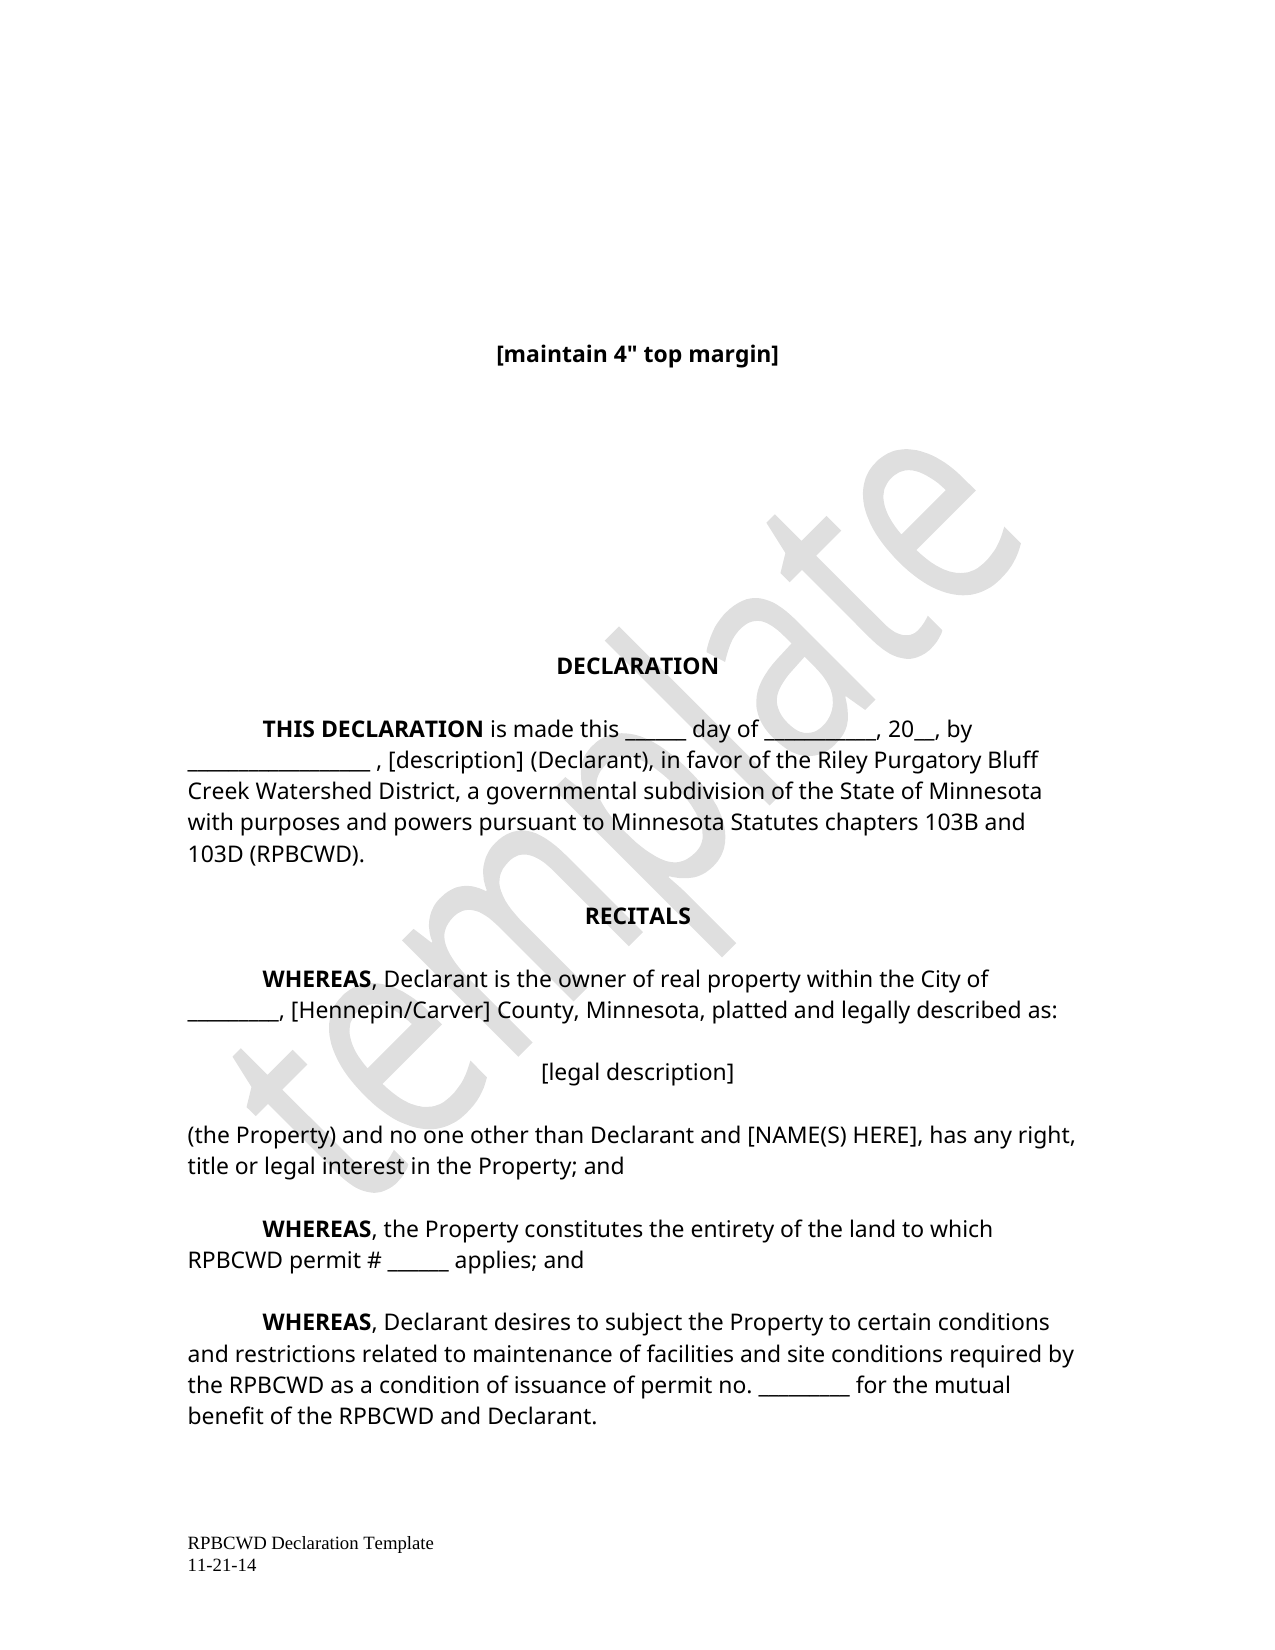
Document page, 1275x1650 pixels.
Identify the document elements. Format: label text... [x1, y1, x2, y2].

title [maintain 4" top margin] [187, 337, 1087, 369]
text WHEREAS, Declarant is the owner of real property within the City of _________, [Hennepin/Carver] County, Minnesota, platted and legally described as: [187, 962, 1087, 1025]
text WHEREAS, the Property constitutes the entirety of the land to which RPBCWD permit # ______ applies; and [187, 1212, 1087, 1275]
text [legal description] [187, 1056, 1087, 1087]
text THIS DECLARATION is made this ______ day of ___________, 20__, by __________________ , [description] (Declarant), in favor of the Riley Purgatory Bluff Creek Watershed District, a governmental subdivision of the State of Minnesota with purposes and powers pursuant to Minnesota Statutes chapters 103B and 103D (RPBCWD). [187, 712, 1087, 869]
subtitle RECITALS [187, 900, 1087, 931]
text (the Property) and no one other than Declarant and [NAME(S) HERE], has any right, title or legal interest in the Property; and [187, 1119, 1087, 1181]
text WHEREAS, Declarant desires to subject the Property to certain conditions and restrictions related to maintenance of facilities and site conditions required by the RPBCWD as a condition of issuance of permit no. _________ for the mutual benefit of the RPBCWD and Declarant. [187, 1306, 1087, 1431]
title DECLARATION [187, 650, 1087, 681]
